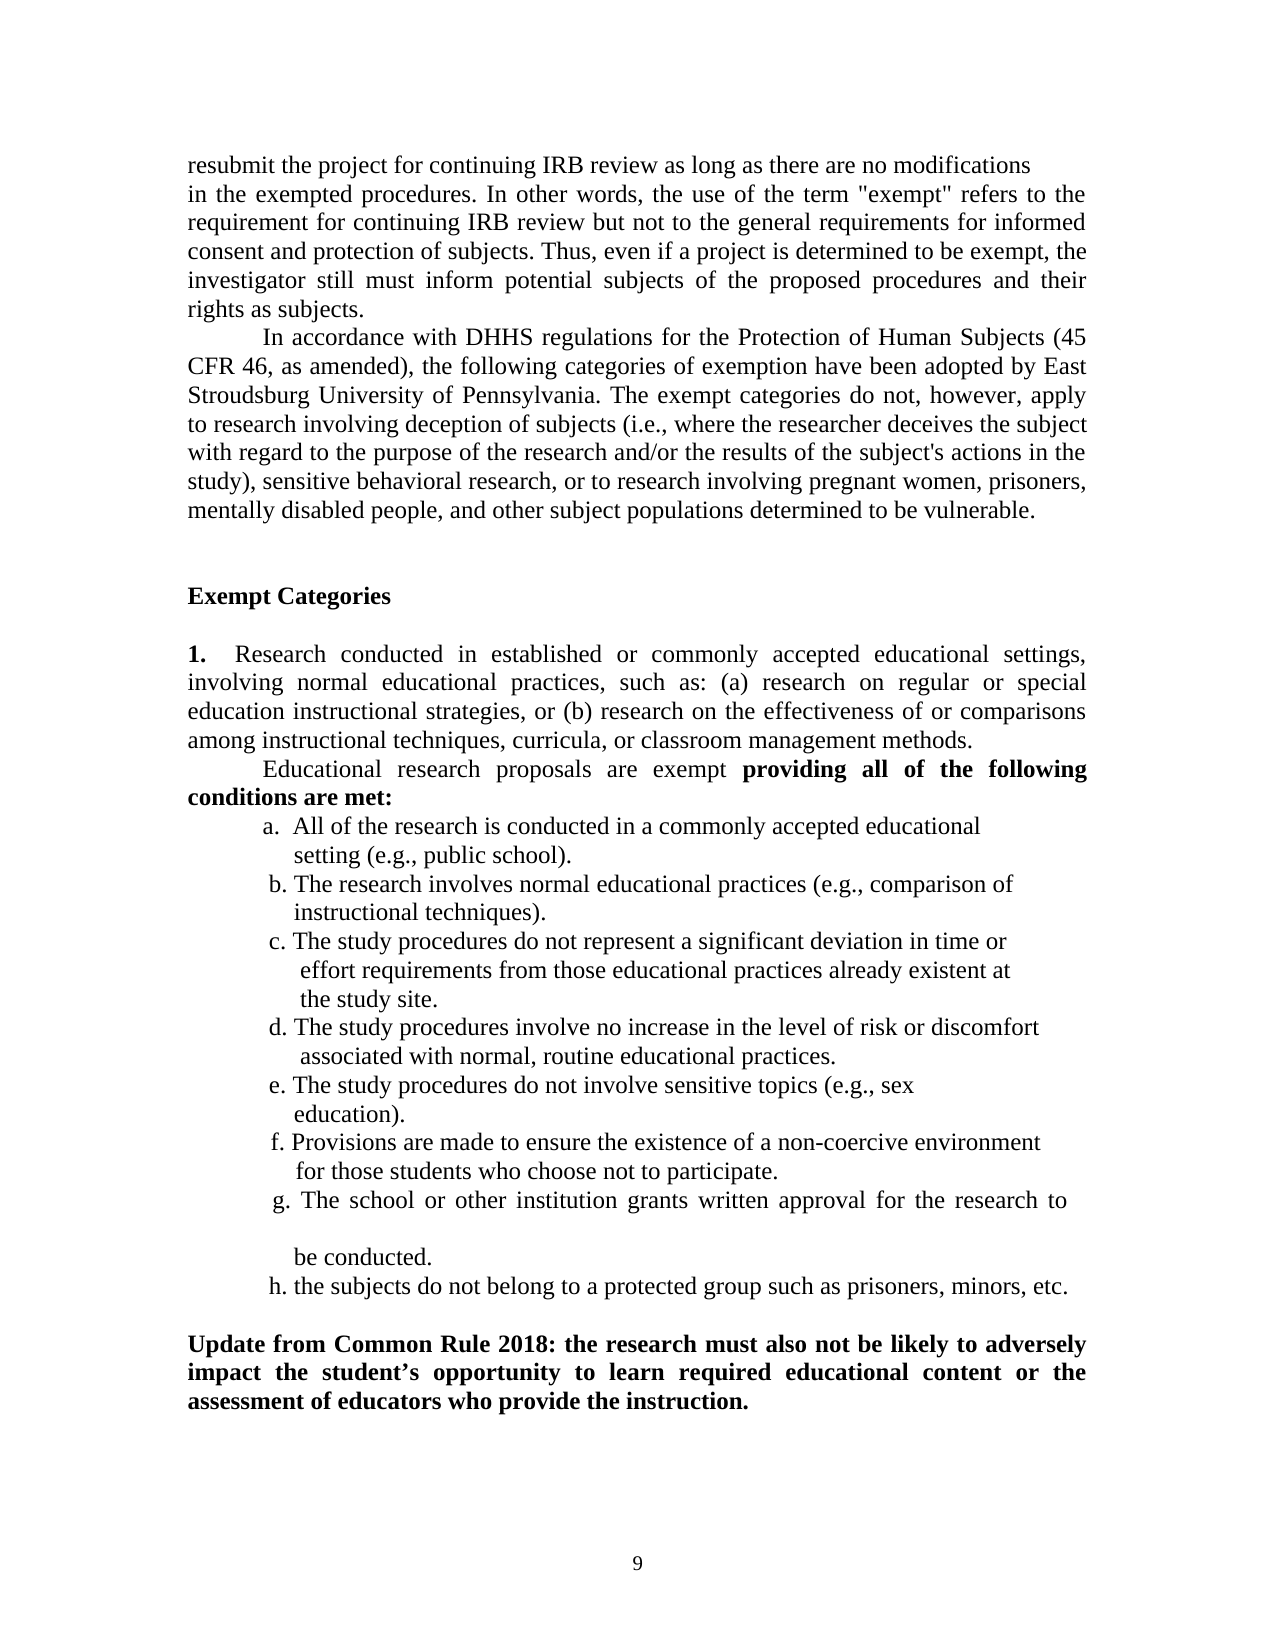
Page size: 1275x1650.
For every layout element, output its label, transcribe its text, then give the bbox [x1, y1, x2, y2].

text b. The research involves normal educational practices (e.g., comparison of [187, 869, 1087, 897]
text the study site. [187, 984, 1087, 1012]
text c. The study procedures do not represent a significant deviation in time or [187, 926, 1087, 955]
text a. All of the research is conducted in a commonly accepted educational [187, 811, 1087, 840]
text d. The study procedures involve no increase in the level of risk or discomfort [187, 1012, 1087, 1041]
text in the exempted procedures. In other words, the use of the term "exempt" refers to the requirement for continuing IRB review but not to the general requirements for informed consent and protection of subjects. Thus, even if a project is determined to be exempt, the investigator still must inform potential subjects of the proposed procedures and their rights as subjects. [187, 179, 1087, 322]
text g. The school or other institution grants written approval for the research to [187, 1185, 1087, 1242]
text setting (e.g., public school). [187, 840, 1087, 869]
text h. the subjects do not belong to a protected group such as prisoners, minors, etc. [187, 1271, 1087, 1300]
text education). [187, 1099, 1087, 1127]
text e. The study procedures do not involve sensitive topics (e.g., sex [187, 1070, 1087, 1099]
text In accordance with DHHS regulations for the Protection of Human Subjects (45 CFR 46, as amended), the following categories of exemption have been adopted by East Stroudsburg University of Pennsylvania. The exempt categories do not, however, apply to research involving deception of subjects (i.e., where the researcher deceives the subject with regard to the purpose of the research and/or the results of the subject's actions in the study), sensitive behavioral research, or to research involving pregnant women, prisoners, mentally disabled people, and other subject populations determined to be vulnerable. [187, 322, 1087, 524]
text Update from Common Rule 2018: the research must also not be likely to adversely impact the student’s opportunity to learn required educational content or the assessment of educators who provide the instruction. [187, 1329, 1087, 1415]
text instructional techniques). [187, 897, 1087, 926]
subtitle Exempt Categories [187, 581, 1087, 610]
text effort requirements from those educational practices already existent at [262, 955, 1087, 984]
text be conducted. [187, 1242, 1087, 1271]
text 1. Research conducted in established or commonly accepted educational settings, involving normal educational practices, such as: (a) research on regular or special education instructional strategies, or (b) research on the effectiveness of or comparisons among instructional techniques, curricula, or classroom management methods. [187, 639, 1087, 754]
text f. Provisions are made to ensure the existence of a non-coercive environment [270, 1127, 1087, 1156]
text resubmit the project for continuing IRB review as long as there are no modifications [187, 150, 1087, 179]
text for those students who choose not to participate. [270, 1156, 1087, 1185]
text associated with normal, routine educational practices. [187, 1041, 1087, 1070]
text Educational research proposals are exempt providing all of the following conditions are met: [187, 754, 1087, 811]
